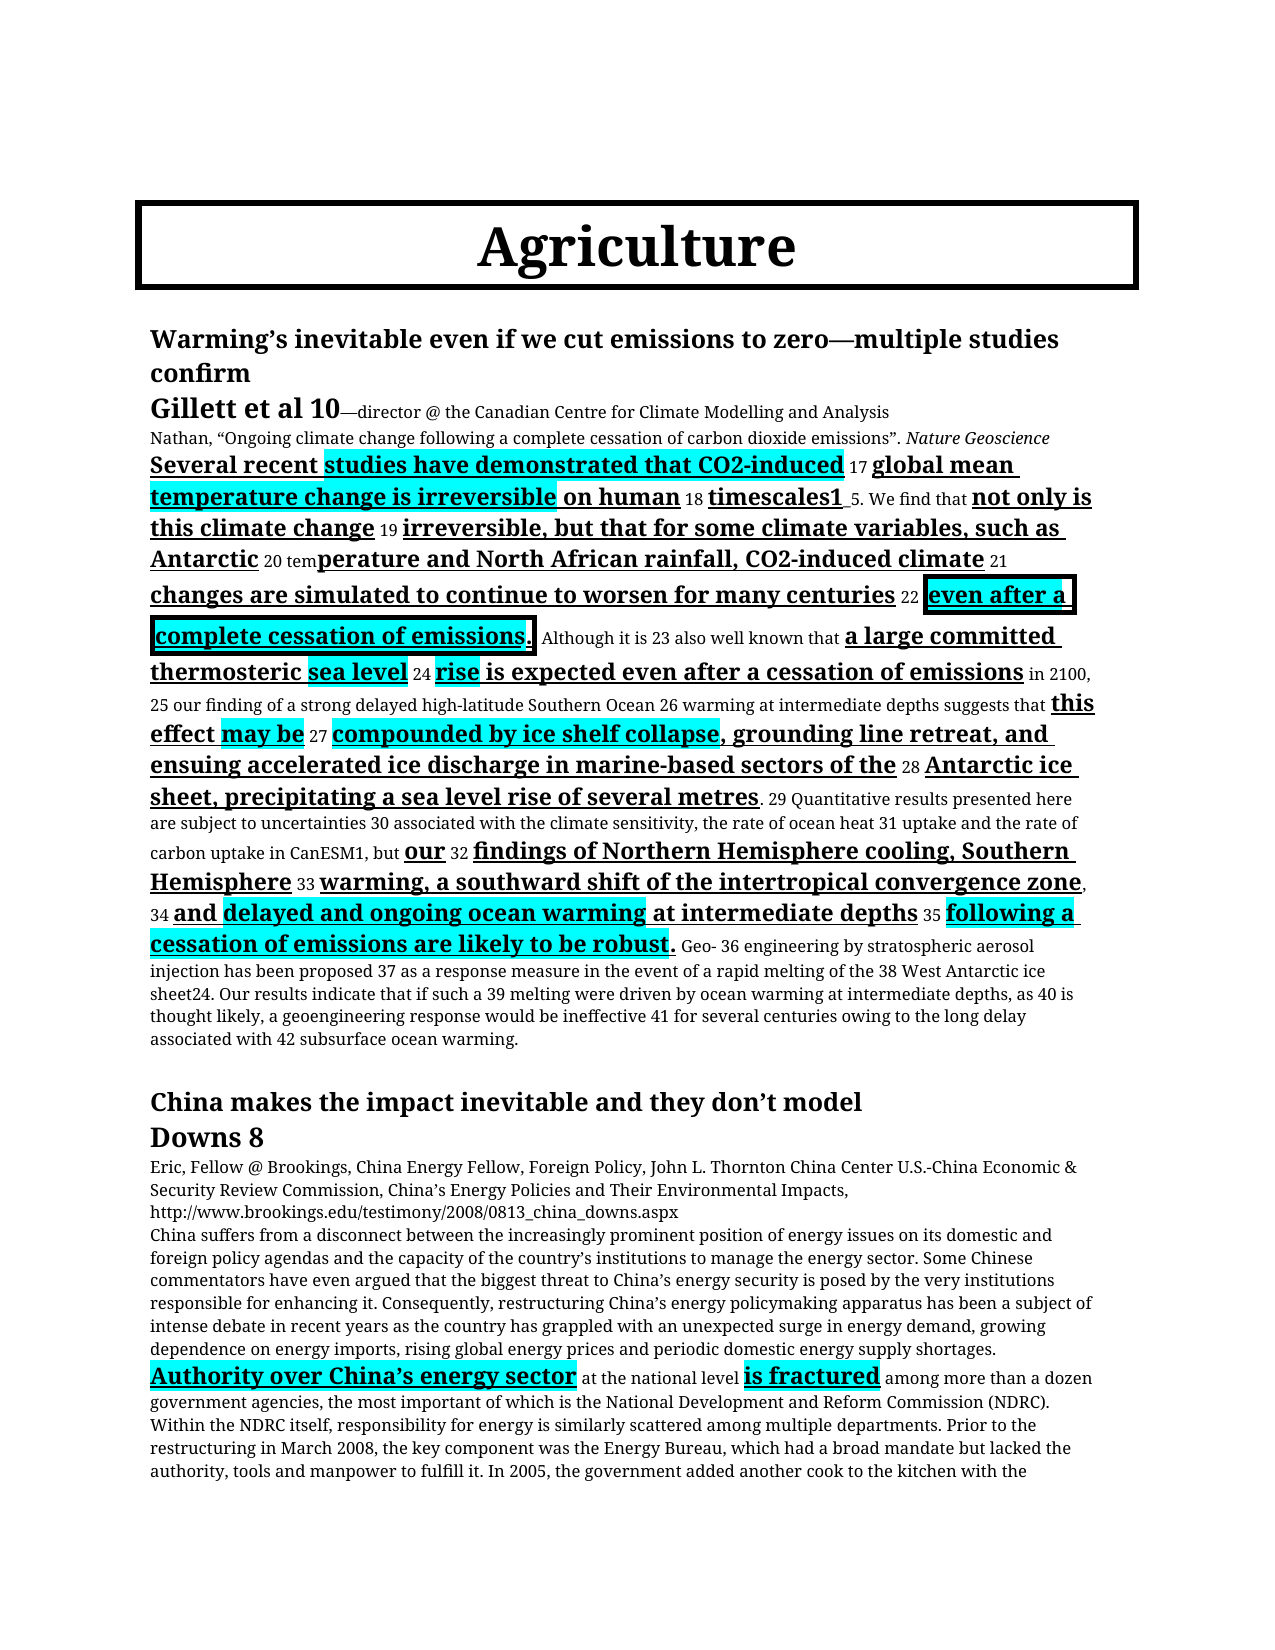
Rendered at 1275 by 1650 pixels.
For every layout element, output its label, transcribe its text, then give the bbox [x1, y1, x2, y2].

text China makes the impact inevitable and they don’t model [150, 1084, 1125, 1118]
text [150, 1223, 1095, 1482]
text Gillett et al 10—director @ the Canadian Centre for Climate Modelling and Analysis [150, 390, 1125, 427]
subtitle Agriculture [142, 206, 1133, 284]
text Downs 8 [150, 1118, 1125, 1155]
text Warming’s inevitable even if we cut emissions to zero—multiple studies confirm [150, 322, 1125, 390]
text Nathan, “Ongoing climate change following a complete cessation of carbon dioxide emissions”. Nature Geoscience [150, 427, 1125, 449]
text Several recent studies have demonstrated that CO2-induced 17 global mean temperature change is irreversible on human 18 timescales1_5. We find that not only is this climate change 19 irreversible, but that for some climate variables, such as Antarctic 20 temperature and North African rainfall, CO2-induced climate 21 changes are simulated to continue to worsen for many centuries 22 even after a complete cessation of emissions. Although it is 23 also well known that a large committed thermosteric sea level 24 rise is expected even after a cessation of emissions in 2100, 25 our finding of a strong delayed high-latitude Southern Ocean 26 warming at intermediate depths suggests that this effect may be 27 compounded by ice shelf collapse, grounding line retreat, and ensuing accelerated ice discharge in marine-based sectors of the 28 Antarctic ice sheet, precipitating a sea level rise of several metres. 29 Quantitative results presented here are subject to uncertainties 30 associated with the climate sensitivity, the rate of ocean heat 31 uptake and the rate of carbon uptake in CanESM1, but our 32 findings of Northern Hemisphere cooling, Southern Hemisphere 33 warming, a southward shift of the intertropical convergence zone, 34 and delayed and ongoing ocean warming at intermediate depths 35 following a cessation of emissions are likely to be robust. Geo- 36 engineering by stratospheric aerosol injection has been proposed 37 as a response measure in the event of a rapid melting of the 38 West Antarctic ice sheet24. Our results indicate that if such a 39 melting were driven by ocean warming at intermediate depths, as 40 is thought likely, a geoengineering response would be ineffective 41 for several centuries owing to the long delay associated with 42 subsurface ocean warming. [150, 449, 1095, 1050]
text Eric, Fellow @ Brookings, China Energy Fellow, Foreign Policy, John L. Thornton China Center U.S.-China Economic & Security Review Commission, China’s Energy Policies and Their Environmental Impacts, http://www.brookings.edu/testimony/2008/0813_china_downs.aspx [150, 1155, 1125, 1223]
